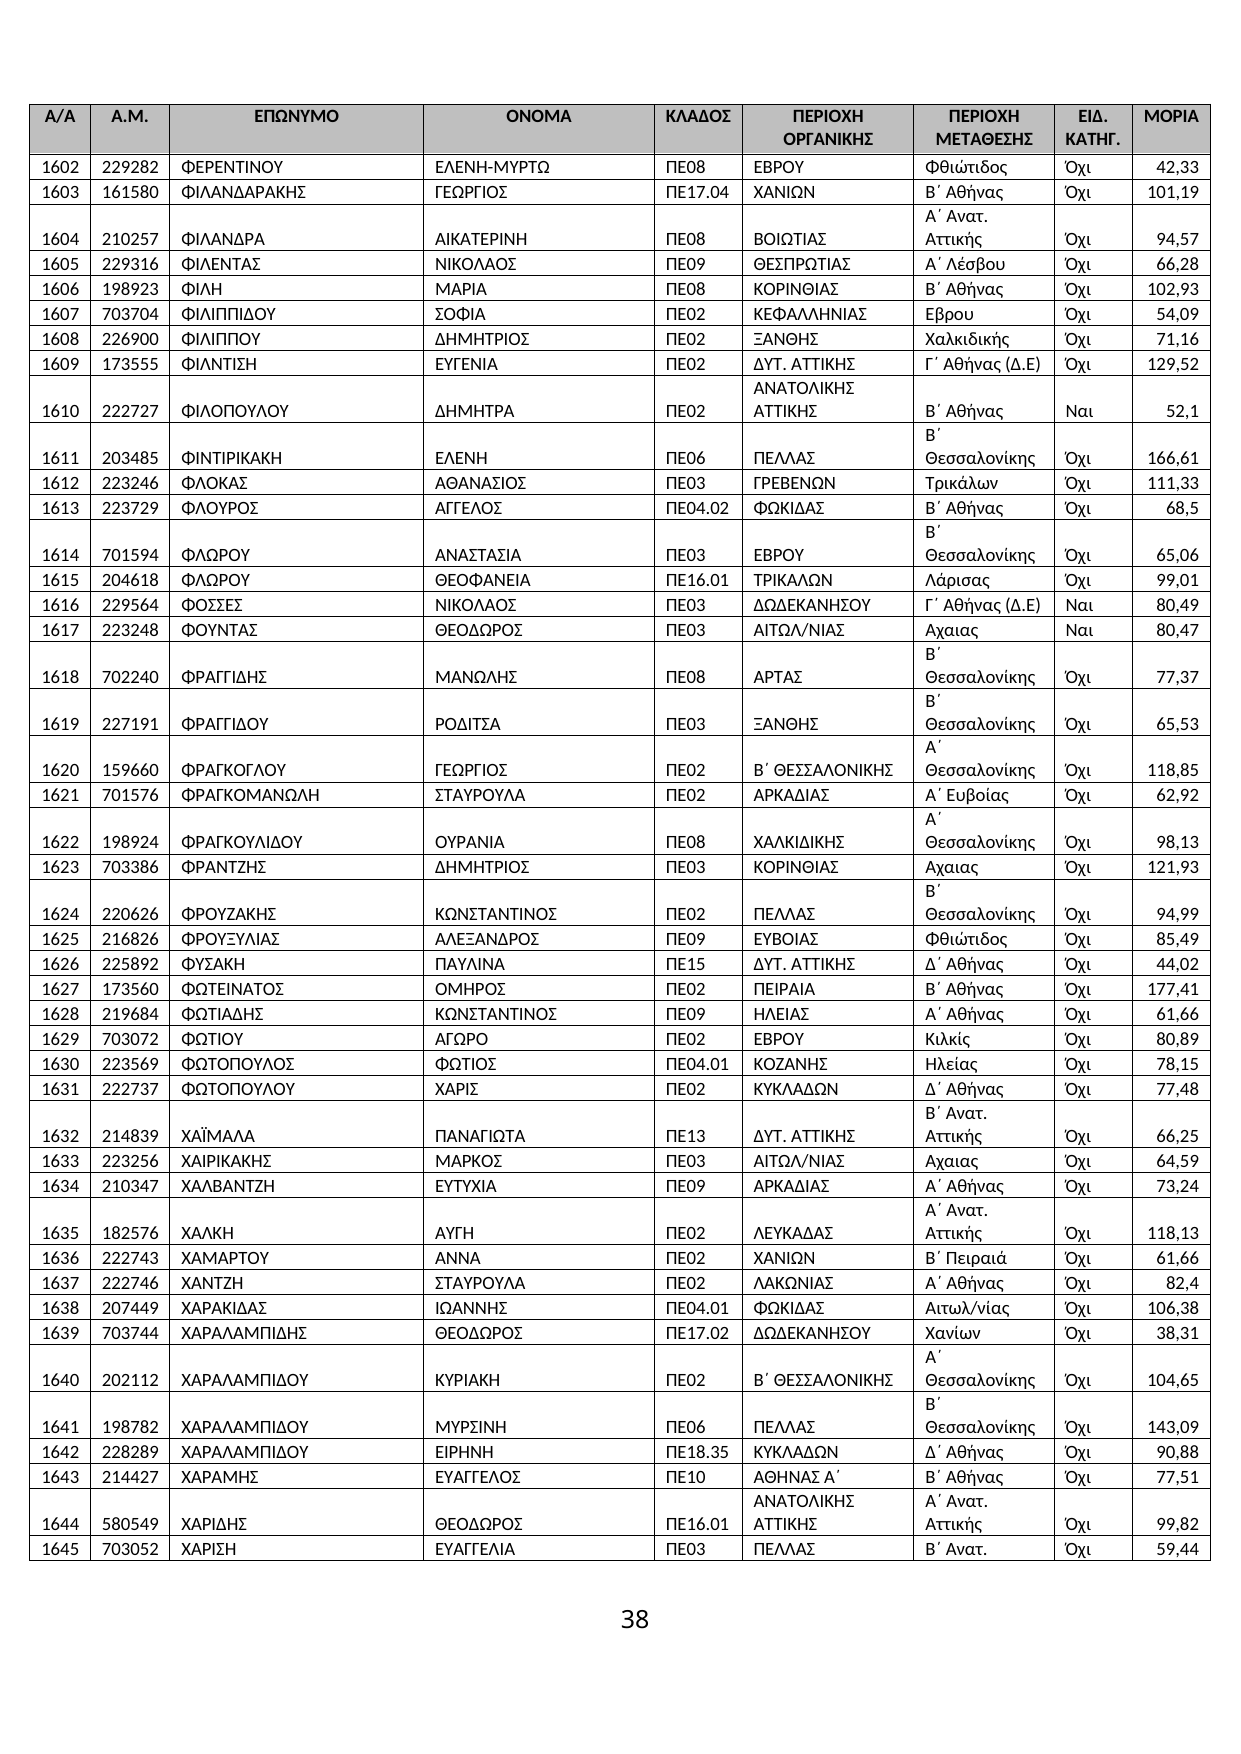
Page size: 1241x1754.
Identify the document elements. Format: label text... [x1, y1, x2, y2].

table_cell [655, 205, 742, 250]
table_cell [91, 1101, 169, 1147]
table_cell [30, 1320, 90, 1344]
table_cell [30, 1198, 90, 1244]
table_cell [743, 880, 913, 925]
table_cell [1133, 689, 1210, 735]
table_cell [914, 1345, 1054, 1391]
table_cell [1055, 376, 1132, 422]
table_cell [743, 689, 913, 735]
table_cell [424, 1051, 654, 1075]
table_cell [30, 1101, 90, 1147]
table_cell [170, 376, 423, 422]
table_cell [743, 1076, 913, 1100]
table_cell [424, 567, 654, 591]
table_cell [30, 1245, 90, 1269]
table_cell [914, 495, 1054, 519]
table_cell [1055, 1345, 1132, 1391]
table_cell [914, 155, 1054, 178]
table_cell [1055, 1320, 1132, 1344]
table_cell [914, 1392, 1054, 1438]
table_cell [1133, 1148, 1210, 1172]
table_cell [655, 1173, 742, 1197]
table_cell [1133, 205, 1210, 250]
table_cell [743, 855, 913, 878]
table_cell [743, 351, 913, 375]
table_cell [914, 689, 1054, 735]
table_header ΚΛΑΔΟΣ [655, 105, 742, 153]
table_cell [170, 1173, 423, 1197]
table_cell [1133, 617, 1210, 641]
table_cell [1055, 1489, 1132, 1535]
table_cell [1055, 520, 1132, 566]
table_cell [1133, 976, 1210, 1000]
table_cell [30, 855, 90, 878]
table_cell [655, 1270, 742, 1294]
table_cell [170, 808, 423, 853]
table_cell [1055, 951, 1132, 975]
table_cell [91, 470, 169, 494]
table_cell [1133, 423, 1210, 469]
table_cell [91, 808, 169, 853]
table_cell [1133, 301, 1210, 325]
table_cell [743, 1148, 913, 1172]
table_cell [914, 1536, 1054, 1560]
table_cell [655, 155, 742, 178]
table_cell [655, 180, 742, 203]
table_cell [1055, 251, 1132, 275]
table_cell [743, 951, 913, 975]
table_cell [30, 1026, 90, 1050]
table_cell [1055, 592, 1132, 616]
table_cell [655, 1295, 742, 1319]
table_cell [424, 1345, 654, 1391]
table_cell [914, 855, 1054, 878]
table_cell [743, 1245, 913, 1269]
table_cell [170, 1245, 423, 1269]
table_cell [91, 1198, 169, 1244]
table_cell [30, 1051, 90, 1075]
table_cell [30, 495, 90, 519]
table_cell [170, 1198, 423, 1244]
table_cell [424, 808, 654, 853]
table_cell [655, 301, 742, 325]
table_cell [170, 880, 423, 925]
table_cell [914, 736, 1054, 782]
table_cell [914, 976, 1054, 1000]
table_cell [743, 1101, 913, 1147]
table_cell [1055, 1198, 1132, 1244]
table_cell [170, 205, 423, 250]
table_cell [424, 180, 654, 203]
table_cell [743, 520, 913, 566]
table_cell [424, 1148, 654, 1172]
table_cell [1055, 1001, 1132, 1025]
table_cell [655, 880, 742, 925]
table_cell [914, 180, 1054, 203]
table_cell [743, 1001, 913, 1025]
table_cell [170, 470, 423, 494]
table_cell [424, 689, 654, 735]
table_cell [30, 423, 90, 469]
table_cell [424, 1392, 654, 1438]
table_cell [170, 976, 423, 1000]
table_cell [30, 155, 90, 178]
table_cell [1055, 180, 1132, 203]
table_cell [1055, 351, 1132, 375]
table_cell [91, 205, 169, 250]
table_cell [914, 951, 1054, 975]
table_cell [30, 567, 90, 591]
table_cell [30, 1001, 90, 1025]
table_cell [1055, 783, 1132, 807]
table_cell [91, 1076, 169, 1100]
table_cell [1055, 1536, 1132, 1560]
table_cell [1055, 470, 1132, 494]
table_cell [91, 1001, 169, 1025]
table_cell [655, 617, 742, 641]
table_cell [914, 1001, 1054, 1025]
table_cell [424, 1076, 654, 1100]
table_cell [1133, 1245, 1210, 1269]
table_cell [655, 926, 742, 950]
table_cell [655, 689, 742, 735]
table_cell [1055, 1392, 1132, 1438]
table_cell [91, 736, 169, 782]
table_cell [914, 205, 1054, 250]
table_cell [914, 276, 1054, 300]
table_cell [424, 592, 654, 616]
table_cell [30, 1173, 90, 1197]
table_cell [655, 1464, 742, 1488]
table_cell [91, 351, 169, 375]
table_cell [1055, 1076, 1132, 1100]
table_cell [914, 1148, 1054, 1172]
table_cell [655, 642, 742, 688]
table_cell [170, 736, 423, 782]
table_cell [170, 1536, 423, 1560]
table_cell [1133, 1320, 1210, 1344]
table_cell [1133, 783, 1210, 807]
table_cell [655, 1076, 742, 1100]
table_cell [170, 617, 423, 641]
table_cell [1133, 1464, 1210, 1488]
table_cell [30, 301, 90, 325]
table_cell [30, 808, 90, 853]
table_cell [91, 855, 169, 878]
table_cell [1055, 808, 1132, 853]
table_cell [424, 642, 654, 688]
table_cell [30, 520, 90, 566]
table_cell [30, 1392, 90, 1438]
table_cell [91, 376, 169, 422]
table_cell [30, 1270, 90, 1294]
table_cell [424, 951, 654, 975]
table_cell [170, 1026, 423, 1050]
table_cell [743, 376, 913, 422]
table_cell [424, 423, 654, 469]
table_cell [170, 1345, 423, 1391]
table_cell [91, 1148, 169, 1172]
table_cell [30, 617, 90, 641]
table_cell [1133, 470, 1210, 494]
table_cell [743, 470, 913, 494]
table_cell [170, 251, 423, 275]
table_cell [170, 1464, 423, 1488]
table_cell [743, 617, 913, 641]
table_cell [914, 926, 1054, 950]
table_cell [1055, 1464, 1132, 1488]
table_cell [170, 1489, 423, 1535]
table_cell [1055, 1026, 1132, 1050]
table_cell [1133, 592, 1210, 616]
table_header ΟΝΟΜΑ [424, 105, 654, 153]
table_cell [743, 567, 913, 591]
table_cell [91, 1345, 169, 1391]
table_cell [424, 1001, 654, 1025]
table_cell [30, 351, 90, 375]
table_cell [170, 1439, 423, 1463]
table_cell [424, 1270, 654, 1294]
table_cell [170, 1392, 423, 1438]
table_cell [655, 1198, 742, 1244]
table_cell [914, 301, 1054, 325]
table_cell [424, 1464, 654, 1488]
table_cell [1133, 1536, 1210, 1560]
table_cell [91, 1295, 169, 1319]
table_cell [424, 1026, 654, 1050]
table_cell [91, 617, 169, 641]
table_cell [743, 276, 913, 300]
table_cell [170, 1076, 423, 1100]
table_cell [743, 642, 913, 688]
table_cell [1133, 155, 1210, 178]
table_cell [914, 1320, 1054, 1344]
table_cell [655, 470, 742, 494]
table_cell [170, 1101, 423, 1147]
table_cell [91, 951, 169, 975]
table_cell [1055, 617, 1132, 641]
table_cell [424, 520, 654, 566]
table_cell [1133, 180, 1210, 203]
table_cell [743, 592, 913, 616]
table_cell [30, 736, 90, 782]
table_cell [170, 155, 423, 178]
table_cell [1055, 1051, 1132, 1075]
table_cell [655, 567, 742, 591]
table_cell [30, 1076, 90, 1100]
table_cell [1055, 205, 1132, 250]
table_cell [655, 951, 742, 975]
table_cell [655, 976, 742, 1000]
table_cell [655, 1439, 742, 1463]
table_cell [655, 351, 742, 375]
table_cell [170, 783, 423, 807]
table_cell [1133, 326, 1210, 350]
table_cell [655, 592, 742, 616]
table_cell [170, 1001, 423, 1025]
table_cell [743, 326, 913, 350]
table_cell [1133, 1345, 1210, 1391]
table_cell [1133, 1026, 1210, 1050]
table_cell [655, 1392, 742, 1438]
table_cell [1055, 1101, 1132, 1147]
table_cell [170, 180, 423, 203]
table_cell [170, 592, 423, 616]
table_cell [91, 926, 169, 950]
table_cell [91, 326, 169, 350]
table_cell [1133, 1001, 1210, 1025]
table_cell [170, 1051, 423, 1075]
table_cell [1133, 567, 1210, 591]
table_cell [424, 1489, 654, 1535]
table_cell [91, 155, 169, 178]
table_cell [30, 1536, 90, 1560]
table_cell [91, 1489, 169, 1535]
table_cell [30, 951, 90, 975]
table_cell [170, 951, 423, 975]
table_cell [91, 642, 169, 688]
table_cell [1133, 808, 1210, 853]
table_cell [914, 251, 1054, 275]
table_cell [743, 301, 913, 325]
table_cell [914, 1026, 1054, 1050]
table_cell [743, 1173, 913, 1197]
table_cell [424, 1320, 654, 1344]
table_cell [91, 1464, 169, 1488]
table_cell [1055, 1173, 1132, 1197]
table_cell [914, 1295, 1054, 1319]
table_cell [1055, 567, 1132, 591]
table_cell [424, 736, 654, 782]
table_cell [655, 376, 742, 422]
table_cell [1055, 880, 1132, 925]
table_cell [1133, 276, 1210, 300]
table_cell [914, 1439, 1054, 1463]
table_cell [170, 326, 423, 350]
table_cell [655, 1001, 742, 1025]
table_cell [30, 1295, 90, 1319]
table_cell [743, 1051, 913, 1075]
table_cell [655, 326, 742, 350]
table_header ΠΕΡΙΟΧΗ ΜΕΤΑΘΕΣΗΣ [914, 105, 1054, 153]
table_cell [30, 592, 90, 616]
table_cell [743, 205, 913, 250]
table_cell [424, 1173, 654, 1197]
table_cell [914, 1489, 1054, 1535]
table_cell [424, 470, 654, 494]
table_header ΕΠΩΝΥΜΟ [170, 105, 423, 153]
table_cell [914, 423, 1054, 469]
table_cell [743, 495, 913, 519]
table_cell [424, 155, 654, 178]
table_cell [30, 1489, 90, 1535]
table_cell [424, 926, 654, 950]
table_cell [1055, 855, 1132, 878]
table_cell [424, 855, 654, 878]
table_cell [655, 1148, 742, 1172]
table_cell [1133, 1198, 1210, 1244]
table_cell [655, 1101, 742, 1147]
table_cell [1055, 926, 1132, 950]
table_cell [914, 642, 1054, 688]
table_header ΠΕΡΙΟΧΗ ΟΡΓΑΝΙΚΗΣ [743, 105, 913, 153]
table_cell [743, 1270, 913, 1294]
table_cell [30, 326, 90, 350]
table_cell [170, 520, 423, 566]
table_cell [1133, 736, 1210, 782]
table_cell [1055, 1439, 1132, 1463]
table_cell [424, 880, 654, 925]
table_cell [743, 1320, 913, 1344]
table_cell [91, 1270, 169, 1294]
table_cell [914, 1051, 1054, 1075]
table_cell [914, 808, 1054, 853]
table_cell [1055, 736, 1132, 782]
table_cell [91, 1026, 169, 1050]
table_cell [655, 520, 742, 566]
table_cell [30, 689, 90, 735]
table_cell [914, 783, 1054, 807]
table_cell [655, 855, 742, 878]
table_header ΕΙΔ. ΚΑΤΗΓ. [1055, 105, 1132, 153]
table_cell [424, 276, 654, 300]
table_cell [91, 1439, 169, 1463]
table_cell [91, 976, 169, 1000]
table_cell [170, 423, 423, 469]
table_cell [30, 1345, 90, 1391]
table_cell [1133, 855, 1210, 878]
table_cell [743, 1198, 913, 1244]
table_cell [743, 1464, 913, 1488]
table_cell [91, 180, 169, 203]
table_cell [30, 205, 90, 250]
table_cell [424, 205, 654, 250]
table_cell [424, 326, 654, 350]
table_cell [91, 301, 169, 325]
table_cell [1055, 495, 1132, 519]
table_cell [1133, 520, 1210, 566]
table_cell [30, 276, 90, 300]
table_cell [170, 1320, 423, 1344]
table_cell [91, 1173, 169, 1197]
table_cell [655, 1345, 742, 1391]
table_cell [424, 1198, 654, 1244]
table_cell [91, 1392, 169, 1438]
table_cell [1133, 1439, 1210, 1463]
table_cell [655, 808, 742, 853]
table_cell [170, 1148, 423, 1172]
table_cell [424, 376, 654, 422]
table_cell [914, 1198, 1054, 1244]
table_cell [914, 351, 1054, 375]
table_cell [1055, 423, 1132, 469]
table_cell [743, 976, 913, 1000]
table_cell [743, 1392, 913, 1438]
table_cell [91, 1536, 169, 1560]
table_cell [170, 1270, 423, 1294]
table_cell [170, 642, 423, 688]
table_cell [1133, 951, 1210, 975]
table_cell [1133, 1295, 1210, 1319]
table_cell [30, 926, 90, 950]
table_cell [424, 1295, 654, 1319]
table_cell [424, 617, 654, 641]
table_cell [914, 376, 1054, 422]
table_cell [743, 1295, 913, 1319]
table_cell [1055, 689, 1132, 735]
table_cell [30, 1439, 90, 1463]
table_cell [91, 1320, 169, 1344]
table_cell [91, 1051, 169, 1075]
table_header ΜΟΡΙΑ [1133, 105, 1210, 153]
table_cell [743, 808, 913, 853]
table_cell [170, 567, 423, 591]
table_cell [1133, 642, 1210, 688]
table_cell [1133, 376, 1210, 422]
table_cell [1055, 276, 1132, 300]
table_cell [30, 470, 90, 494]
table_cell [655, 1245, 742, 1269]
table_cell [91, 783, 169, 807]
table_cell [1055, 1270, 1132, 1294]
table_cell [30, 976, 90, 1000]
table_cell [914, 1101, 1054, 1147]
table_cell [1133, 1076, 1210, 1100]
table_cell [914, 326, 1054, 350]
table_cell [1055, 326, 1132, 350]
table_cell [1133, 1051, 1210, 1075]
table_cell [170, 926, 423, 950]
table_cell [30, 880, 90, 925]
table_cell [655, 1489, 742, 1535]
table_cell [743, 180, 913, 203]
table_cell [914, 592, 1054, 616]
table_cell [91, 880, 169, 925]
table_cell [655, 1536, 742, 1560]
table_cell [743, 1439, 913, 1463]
table_header Α.Μ. [91, 105, 169, 153]
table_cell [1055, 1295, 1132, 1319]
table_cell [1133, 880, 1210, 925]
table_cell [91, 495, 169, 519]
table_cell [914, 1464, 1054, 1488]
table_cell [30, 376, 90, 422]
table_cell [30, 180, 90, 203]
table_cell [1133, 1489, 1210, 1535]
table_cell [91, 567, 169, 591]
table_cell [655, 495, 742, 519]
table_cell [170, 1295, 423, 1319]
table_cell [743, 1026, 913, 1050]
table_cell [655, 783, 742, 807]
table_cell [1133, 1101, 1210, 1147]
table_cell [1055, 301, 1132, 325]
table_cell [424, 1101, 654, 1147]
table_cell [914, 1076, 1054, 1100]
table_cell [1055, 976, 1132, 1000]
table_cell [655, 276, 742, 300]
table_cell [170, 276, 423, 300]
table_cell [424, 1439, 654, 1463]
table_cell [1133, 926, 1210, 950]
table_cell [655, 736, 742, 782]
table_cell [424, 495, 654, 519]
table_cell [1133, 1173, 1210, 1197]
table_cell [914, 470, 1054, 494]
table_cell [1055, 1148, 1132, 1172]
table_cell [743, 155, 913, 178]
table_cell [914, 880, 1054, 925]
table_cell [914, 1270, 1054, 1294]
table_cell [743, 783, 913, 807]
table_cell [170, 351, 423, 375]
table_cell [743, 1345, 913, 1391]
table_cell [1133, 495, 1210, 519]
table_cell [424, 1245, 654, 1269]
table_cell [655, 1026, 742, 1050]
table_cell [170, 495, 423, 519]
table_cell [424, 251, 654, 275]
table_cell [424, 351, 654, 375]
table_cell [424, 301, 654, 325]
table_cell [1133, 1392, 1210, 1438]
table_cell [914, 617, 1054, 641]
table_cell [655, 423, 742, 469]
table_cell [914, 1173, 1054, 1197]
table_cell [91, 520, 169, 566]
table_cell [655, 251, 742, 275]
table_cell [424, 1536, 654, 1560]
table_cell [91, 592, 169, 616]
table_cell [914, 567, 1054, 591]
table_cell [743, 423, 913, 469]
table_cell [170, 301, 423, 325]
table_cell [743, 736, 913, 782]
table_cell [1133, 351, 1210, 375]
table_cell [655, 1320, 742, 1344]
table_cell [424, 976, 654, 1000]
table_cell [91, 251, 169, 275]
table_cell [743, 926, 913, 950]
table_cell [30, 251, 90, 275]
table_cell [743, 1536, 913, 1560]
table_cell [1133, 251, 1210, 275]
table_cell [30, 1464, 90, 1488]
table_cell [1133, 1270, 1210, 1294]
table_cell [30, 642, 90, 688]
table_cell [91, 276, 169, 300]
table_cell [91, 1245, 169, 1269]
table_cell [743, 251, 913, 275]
table_header Α/Α [30, 105, 90, 153]
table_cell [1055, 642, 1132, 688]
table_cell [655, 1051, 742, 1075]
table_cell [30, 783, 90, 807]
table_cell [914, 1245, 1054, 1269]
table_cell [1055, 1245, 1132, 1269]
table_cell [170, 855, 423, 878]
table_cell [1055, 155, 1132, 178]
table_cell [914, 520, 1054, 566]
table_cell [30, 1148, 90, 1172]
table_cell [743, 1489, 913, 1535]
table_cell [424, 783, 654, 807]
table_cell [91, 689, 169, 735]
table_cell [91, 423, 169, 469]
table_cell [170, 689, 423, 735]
